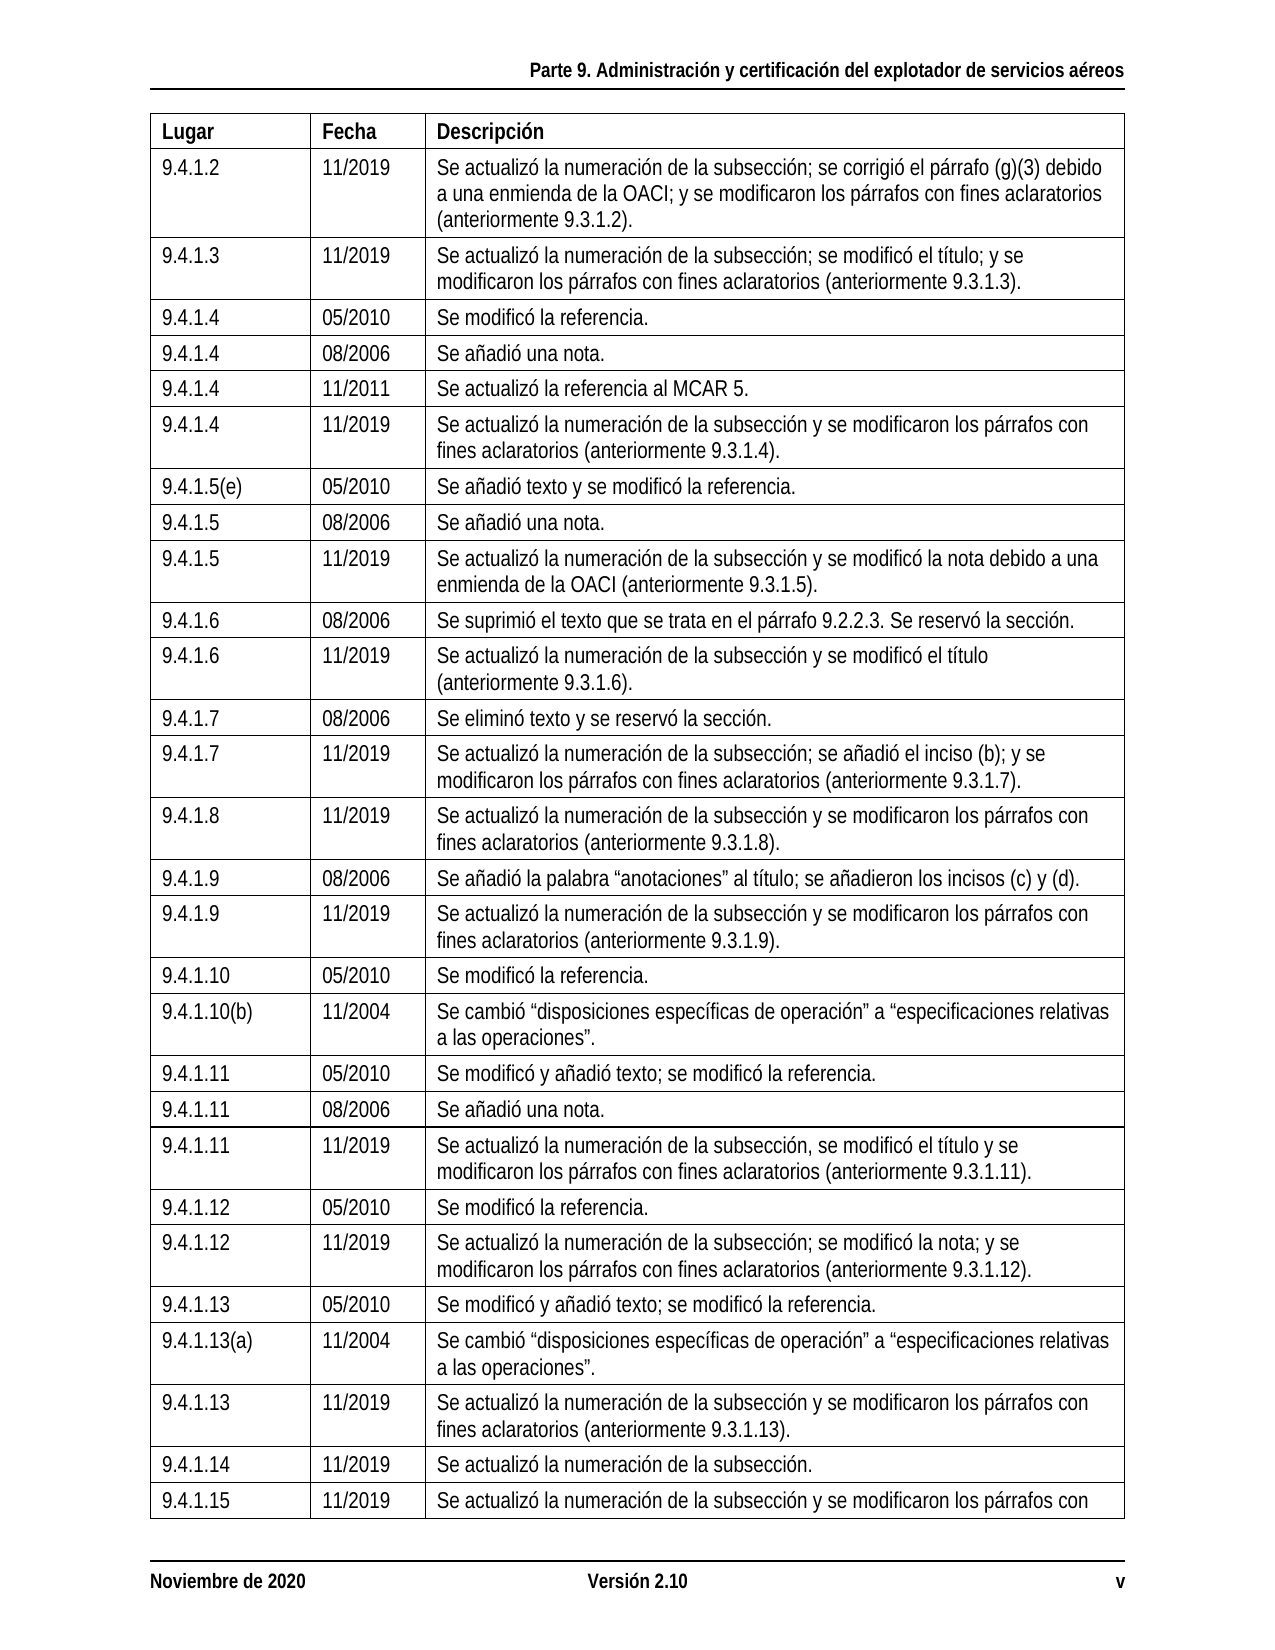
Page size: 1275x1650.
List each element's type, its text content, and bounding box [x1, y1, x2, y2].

table_cell 9.4.1.15 [151, 1483, 310, 1518]
table_cell 9.4.1.10(b) [151, 994, 310, 1055]
table_cell Se modificó y añadió texto; se modificó la referencia. [426, 1287, 1124, 1322]
table_cell 9.4.1.4 [151, 300, 310, 334]
table_cell Se actualizó la numeración de la subsección, se modificó el título y se modificaron los párrafos con fines aclaratorios (anteriormente 9.3.1.11). [426, 1128, 1124, 1188]
table_cell 9.4.1.2 [151, 149, 310, 237]
table_cell Se actualizó la numeración de la subsección; se añadió el inciso (b); y se modificaron los párrafos con fines aclaratorios (anteriormente 9.3.1.7). [426, 736, 1124, 797]
table_cell 9.4.1.5 [151, 541, 310, 602]
table_cell 9.4.1.13 [151, 1385, 310, 1446]
table_cell 9.4.1.5(e) [151, 469, 310, 504]
table_cell Se actualizó la numeración de la subsección y se modificó el título (anteriormente 9.3.1.6). [426, 638, 1124, 699]
table_cell 9.4.1.3 [151, 238, 310, 299]
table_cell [426, 1483, 1124, 1518]
table_cell Se cambió “disposiciones específicas de operación” a “especificaciones relativas a las operaciones”. [426, 1323, 1124, 1384]
table_cell 08/2006 [311, 603, 425, 637]
table_cell 11/2019 [311, 1225, 425, 1286]
table_cell 08/2006 [311, 700, 425, 735]
table_cell 9.4.1.12 [151, 1190, 310, 1224]
table_cell 05/2010 [311, 1190, 425, 1224]
table_cell Se actualizó la numeración de la subsección y se modificaron los párrafos con fines aclaratorios (anteriormente 9.3.1.13). [426, 1385, 1124, 1446]
table_cell Se actualizó la numeración de la subsección y se modificaron los párrafos con fines aclaratorios (anteriormente 9.3.1.4). [426, 407, 1124, 468]
table_cell 11/2004 [311, 1323, 425, 1384]
table_cell 11/2019 [311, 1483, 425, 1518]
table_cell 9.4.1.12 [151, 1225, 310, 1286]
table_cell Se añadió una nota. [426, 1092, 1124, 1126]
table_cell Se modificó y añadió texto; se modificó la referencia. [426, 1056, 1124, 1091]
table_cell 11/2019 [311, 541, 425, 602]
table_cell 11/2019 [311, 1447, 425, 1482]
table_cell 05/2010 [311, 1287, 425, 1322]
table_cell Se actualizó la numeración de la subsección y se modificaron los párrafos con fines aclaratorios (anteriormente 9.3.1.8). [426, 798, 1124, 859]
table_cell 05/2010 [311, 1056, 425, 1091]
table_cell 11/2019 [311, 638, 425, 699]
table_cell 9.4.1.14 [151, 1447, 310, 1482]
table_cell 9.4.1.11 [151, 1092, 310, 1126]
table_cell Se actualizó la numeración de la subsección y se modificaron los párrafos con fines aclaratorios (anteriormente 9.3.1.9). [426, 896, 1124, 957]
table_cell Se actualizó la numeración de la subsección y se modificó la nota debido a una enmienda de la OACI (anteriormente 9.3.1.5). [426, 541, 1124, 602]
table_cell Se eliminó texto y se reservó la sección. [426, 700, 1124, 735]
table_cell 08/2006 [311, 860, 425, 895]
table_cell 11/2019 [311, 407, 425, 468]
table_cell 9.4.1.9 [151, 860, 310, 895]
table_cell 9.4.1.13 [151, 1287, 310, 1322]
table_cell Se añadió una nota. [426, 505, 1124, 539]
table_cell 05/2010 [311, 958, 425, 993]
table_cell 9.4.1.11 [151, 1056, 310, 1091]
table_cell Se actualizó la numeración de la subsección; se modificó la nota; y se modificaron los párrafos con fines aclaratorios (anteriormente 9.3.1.12). [426, 1225, 1124, 1286]
table_cell Se añadió una nota. [426, 336, 1124, 370]
table_cell 9.4.1.6 [151, 603, 310, 637]
table_cell Se añadió texto y se modificó la referencia. [426, 469, 1124, 504]
table_cell 08/2006 [311, 505, 425, 539]
table_cell 11/2019 [311, 736, 425, 797]
table_cell 11/2011 [311, 371, 425, 406]
table_cell Se modificó la referencia. [426, 1190, 1124, 1224]
table_header Lugar [151, 114, 310, 148]
table_cell 11/2019 [311, 798, 425, 859]
table_cell 11/2019 [311, 149, 425, 237]
table_cell 9.4.1.7 [151, 700, 310, 735]
table_cell 05/2010 [311, 469, 425, 504]
table_cell 11/2019 [311, 1128, 425, 1188]
table_header Descripción [426, 114, 1124, 148]
table_cell Se suprimió el texto que se trata en el párrafo 9.2.2.3. Se reservó la sección. [426, 603, 1124, 637]
table_cell Se actualizó la referencia al MCAR 5. [426, 371, 1124, 406]
table_cell Se modificó la referencia. [426, 300, 1124, 334]
table_cell 11/2019 [311, 1385, 425, 1446]
table_cell 9.4.1.9 [151, 896, 310, 957]
table_cell 08/2006 [311, 336, 425, 370]
table_cell Se actualizó la numeración de la subsección; se modificó el título; y se modificaron los párrafos con fines aclaratorios (anteriormente 9.3.1.3). [426, 238, 1124, 299]
table_cell Se actualizó la numeración de la subsección; se corrigió el párrafo (g)(3) debido a una enmienda de la OACI; y se modificaron los párrafos con fines aclaratorios (anteriormente 9.3.1.2). [426, 149, 1124, 237]
table_cell 9.4.1.13(a) [151, 1323, 310, 1384]
table_cell Se añadió la palabra “anotaciones” al título; se añadieron los incisos (c) y (d). [426, 860, 1124, 895]
table_cell Se modificó la referencia. [426, 958, 1124, 993]
table_cell 11/2019 [311, 896, 425, 957]
table_cell 08/2006 [311, 1092, 425, 1126]
table_cell 9.4.1.4 [151, 336, 310, 370]
table_header Fecha [311, 114, 425, 148]
table_cell Se actualizó la numeración de la subsección. [426, 1447, 1124, 1482]
table_cell 9.4.1.7 [151, 736, 310, 797]
table_cell 9.4.1.5 [151, 505, 310, 539]
table_cell 9.4.1.8 [151, 798, 310, 859]
table_cell Se cambió “disposiciones específicas de operación” a “especificaciones relativas a las operaciones”. [426, 994, 1124, 1055]
table_cell 9.4.1.6 [151, 638, 310, 699]
table_cell 11/2004 [311, 994, 425, 1055]
table_cell 05/2010 [311, 300, 425, 334]
table_cell 9.4.1.4 [151, 371, 310, 406]
table_cell 9.4.1.4 [151, 407, 310, 468]
table_cell 9.4.1.10 [151, 958, 310, 993]
table_cell 11/2019 [311, 238, 425, 299]
table_cell 9.4.1.11 [151, 1128, 310, 1188]
